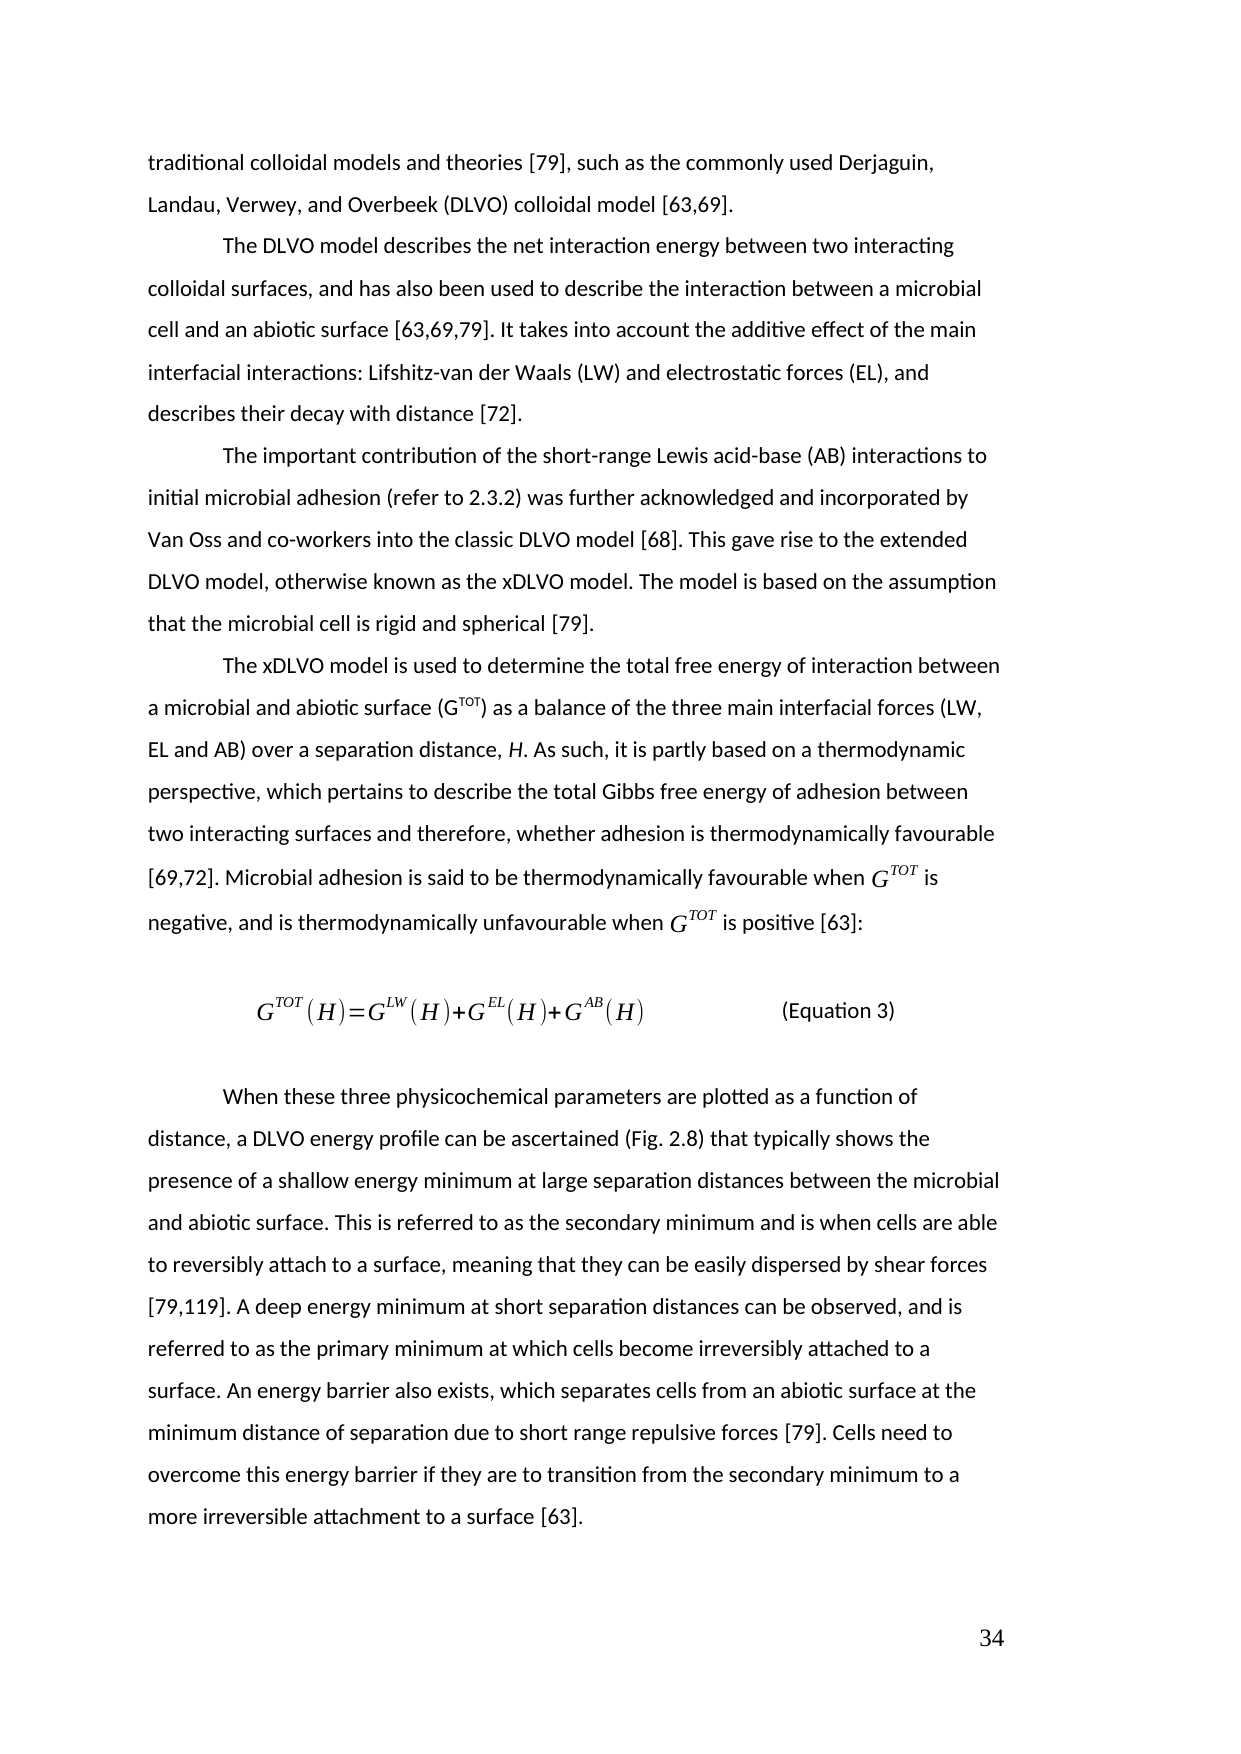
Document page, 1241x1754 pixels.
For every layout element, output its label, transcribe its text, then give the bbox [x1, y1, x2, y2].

text When these three physicochemical parameters are plotted as a function of distance, a DLVO energy profile can be ascertained (Fig. 2.8) that typically shows the presence of a shallow energy minimum at large separation distances between the microbial and abiotic surface. This is referred to as the secondary minimum and is when cells are able to reversibly attach to a surface, meaning that they can be easily dispersed by shear forces [79,119]. A deep energy minimum at short separation distances can be observed, and is referred to as the primary minimum at which cells become irreversibly attached to a surface. An energy barrier also exists, which separates cells from an abiotic surface at the minimum distance of separation due to short range repulsive forces [79]. Cells need to overcome this energy barrier if they are to transition from the secondary minimum to a more irreversible attachment to a surface [63]. [148, 1082, 1004, 1530]
text (Equation 3) [148, 993, 1004, 1026]
text The DLVO model describes the net interaction energy between two interacting colloidal surfaces, and has also been used to describe the interaction between a microbial cell and an abiotic surface [63,69,79]. It takes into account the additive effect of the main interfacial interactions: Lifshitz-van der Waals (LW) and electrostatic forces (EL), and describes their decay with distance [72]. [148, 232, 1004, 428]
text The xDLVO model is used to determine the total free energy of interaction between a microbial and abiotic surface (GTOT) as a balance of the three main interfacial forces (LW, EL and AB) over a separation distance, H. As such, it is partly based on a thermodynamic perspective, which pertains to describe the total Gibbs free energy of adhesion between two interacting surfaces and therefore, whether adhesion is thermodynamically favourable [69,72]. Microbial adhesion is said to be thermodynamically favourable when is negative, and is thermodynamically unfavourable when is positive [63]: [148, 651, 1004, 938]
text The important contribution of the short-range Lewis acid-base (AB) interactions to initial microbial adhesion (refer to 2.3.2) was further acknowledged and incorporated by Van Oss and co-workers into the classic DLVO model [68]. This gave rise to the extended DLVO model, otherwise known as the xDLVO model. The model is based on the assumption that the microbial cell is rigid and spherical [79]. [148, 442, 1004, 637]
